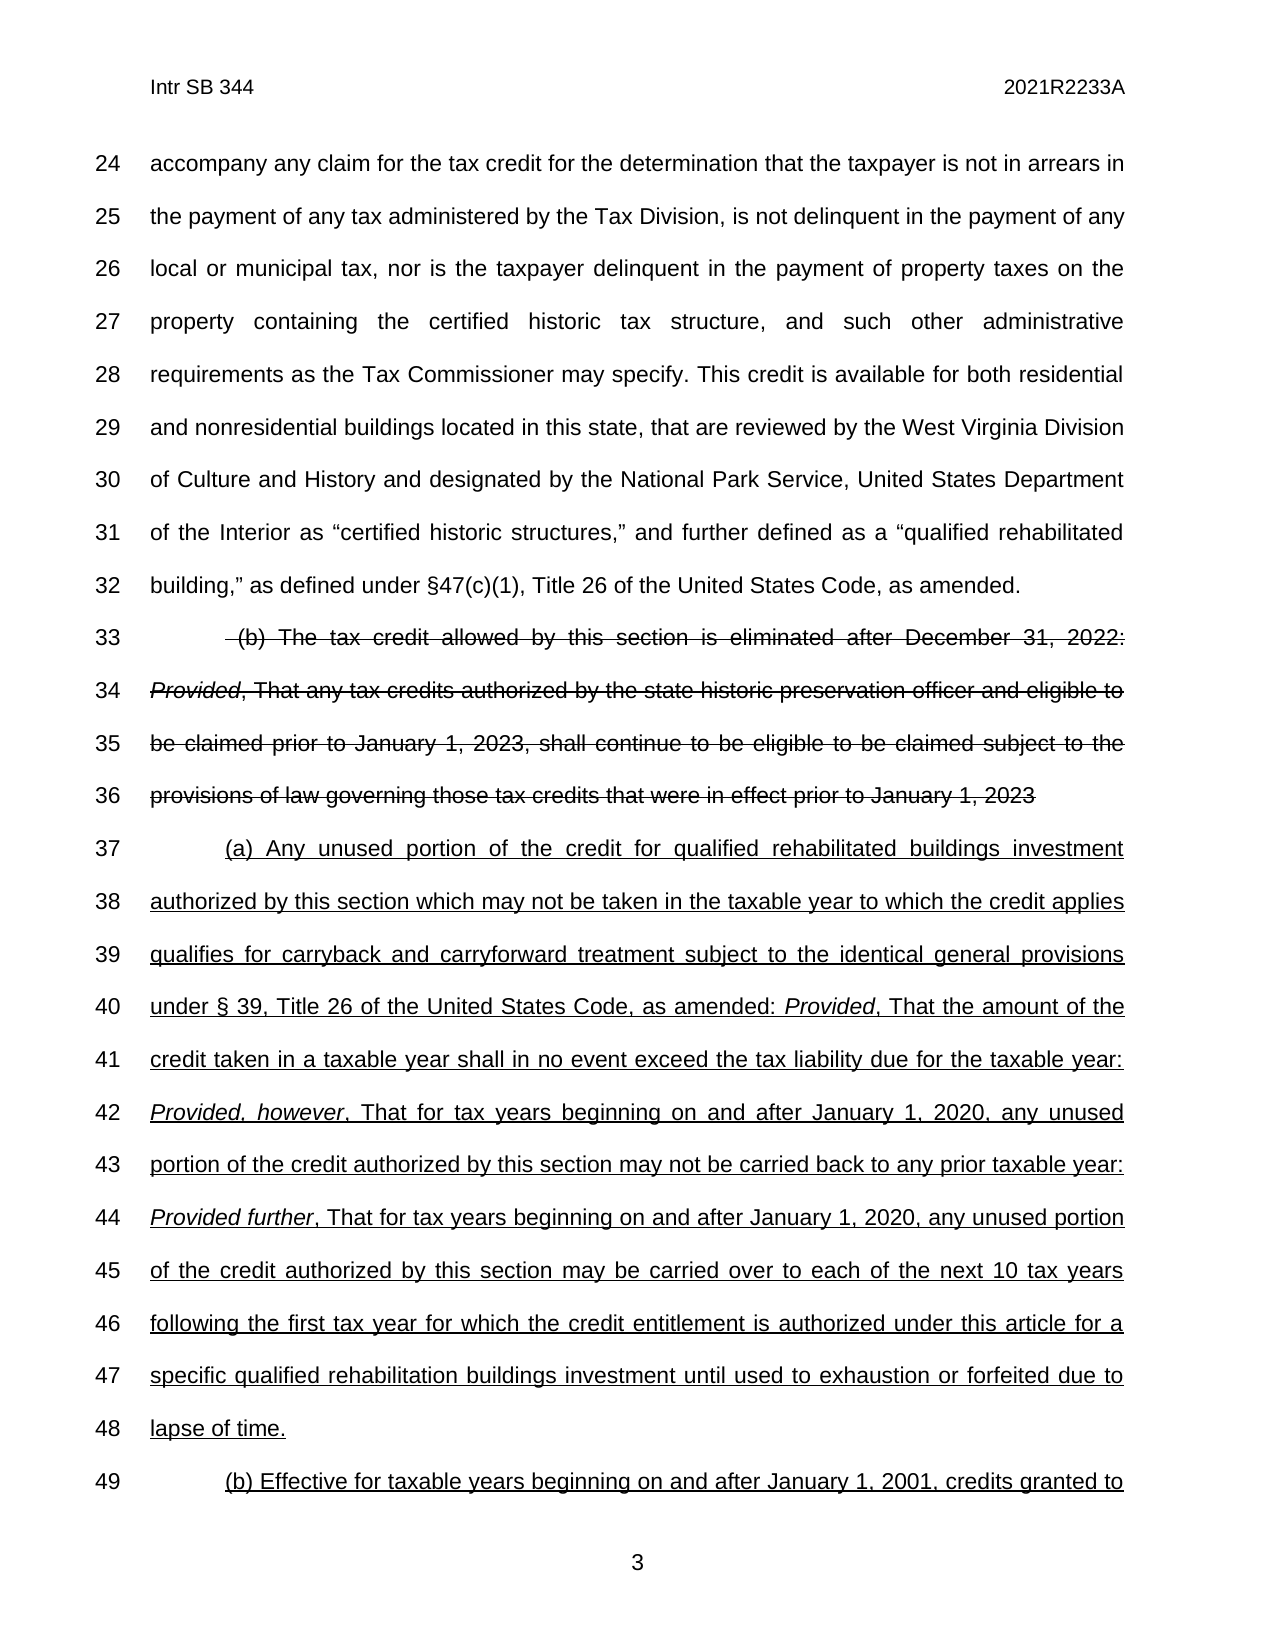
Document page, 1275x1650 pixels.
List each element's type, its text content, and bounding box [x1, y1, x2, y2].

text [150, 1468, 1125, 1494]
text (b) The tax credit allowed by this section is eliminated after December 31, 2022: Provided, That any tax credits authorized by the state historic preservation officer and eligible to be claimed prior to January 1, 2023, shall continue to be eligible to be claimed subject to the provisions of law governing those tax credits that were in effect prior to January 1, 2023 [150, 745, 1125, 809]
text (a) Any unused portion of the credit for qualified rehabilitated buildings investment authorized by this section which may not be taken in the taxable year to which the credit applies qualifies for carryback and carryforward treatment subject to the identical general provisions under § 39, Title 26 of the United States Code, as amended: Provided, That the amount of the credit taken in a taxable year shall in no event exceed the tax liability due for the taxable year: Provided, however, That for tax years beginning on and after January 1, 2020, any unused portion of the credit authorized by this section may not be carried back to any prior taxable year: Provided further, That for tax years beginning on and after January 1, 2020, any unused portion of the credit authorized by this section may be carried over to each of the next 10 tax years following the first tax year for which the credit entitlement is authorized under this article for a specific qualified rehabilitation buildings investment until used to exhaustion or forfeited due to lapse of time. [150, 1228, 1125, 1441]
text (a) Any unused portion of the credit for qualified rehabilitated buildings investment authorized by this section which may not be taken in the taxable year to which the credit applies qualifies for carryback and carryforward treatment subject to the identical general provisions under § 39, Title 26 of the United States Code, as amended: Provided, That the amount of the credit taken in a taxable year shall in no event exceed the tax liability due for the taxable year: Provided, however, That for tax years beginning on and after January 1, 2020, any unused portion of the credit authorized by this section may not be carried back to any prior taxable year: Provided further, That for tax years beginning on and after January 1, 2020, any unused portion of the credit authorized by this section may be carried over to each of the next 10 tax years following the first tax year for which the credit entitlement is authorized under this article for a specific qualified rehabilitation buildings investment until used to exhaustion or forfeited due to lapse of time. [150, 1017, 1125, 1227]
text (a) Any unused portion of the credit for qualified rehabilitated buildings investment authorized by this section which may not be taken in the taxable year to which the credit applies qualifies for carryback and carryforward treatment subject to the identical general provisions under § 39, Title 26 of the United States Code, as amended: Provided, That the amount of the credit taken in a taxable year shall in no event exceed the tax liability due for the taxable year: Provided, however, That for tax years beginning on and after January 1, 2020, any unused portion of the credit authorized by this section may not be carried back to any prior taxable year: Provided further, That for tax years beginning on and after January 1, 2020, any unused portion of the credit authorized by this section may be carried over to each of the next 10 tax years following the first tax year for which the credit entitlement is authorized under this article for a specific qualified rehabilitation buildings investment until used to exhaustion or forfeited due to lapse of time. [150, 835, 1125, 911]
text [150, 150, 1125, 598]
text (b) The tax credit allowed by this section is eliminated after December 31, 2022: Provided, That any tax credits authorized by the state historic preservation officer and eligible to be claimed prior to January 1, 2023, shall continue to be eligible to be claimed subject to the provisions of law governing those tax credits that were in effect prior to January 1, 2023 [150, 624, 1125, 744]
